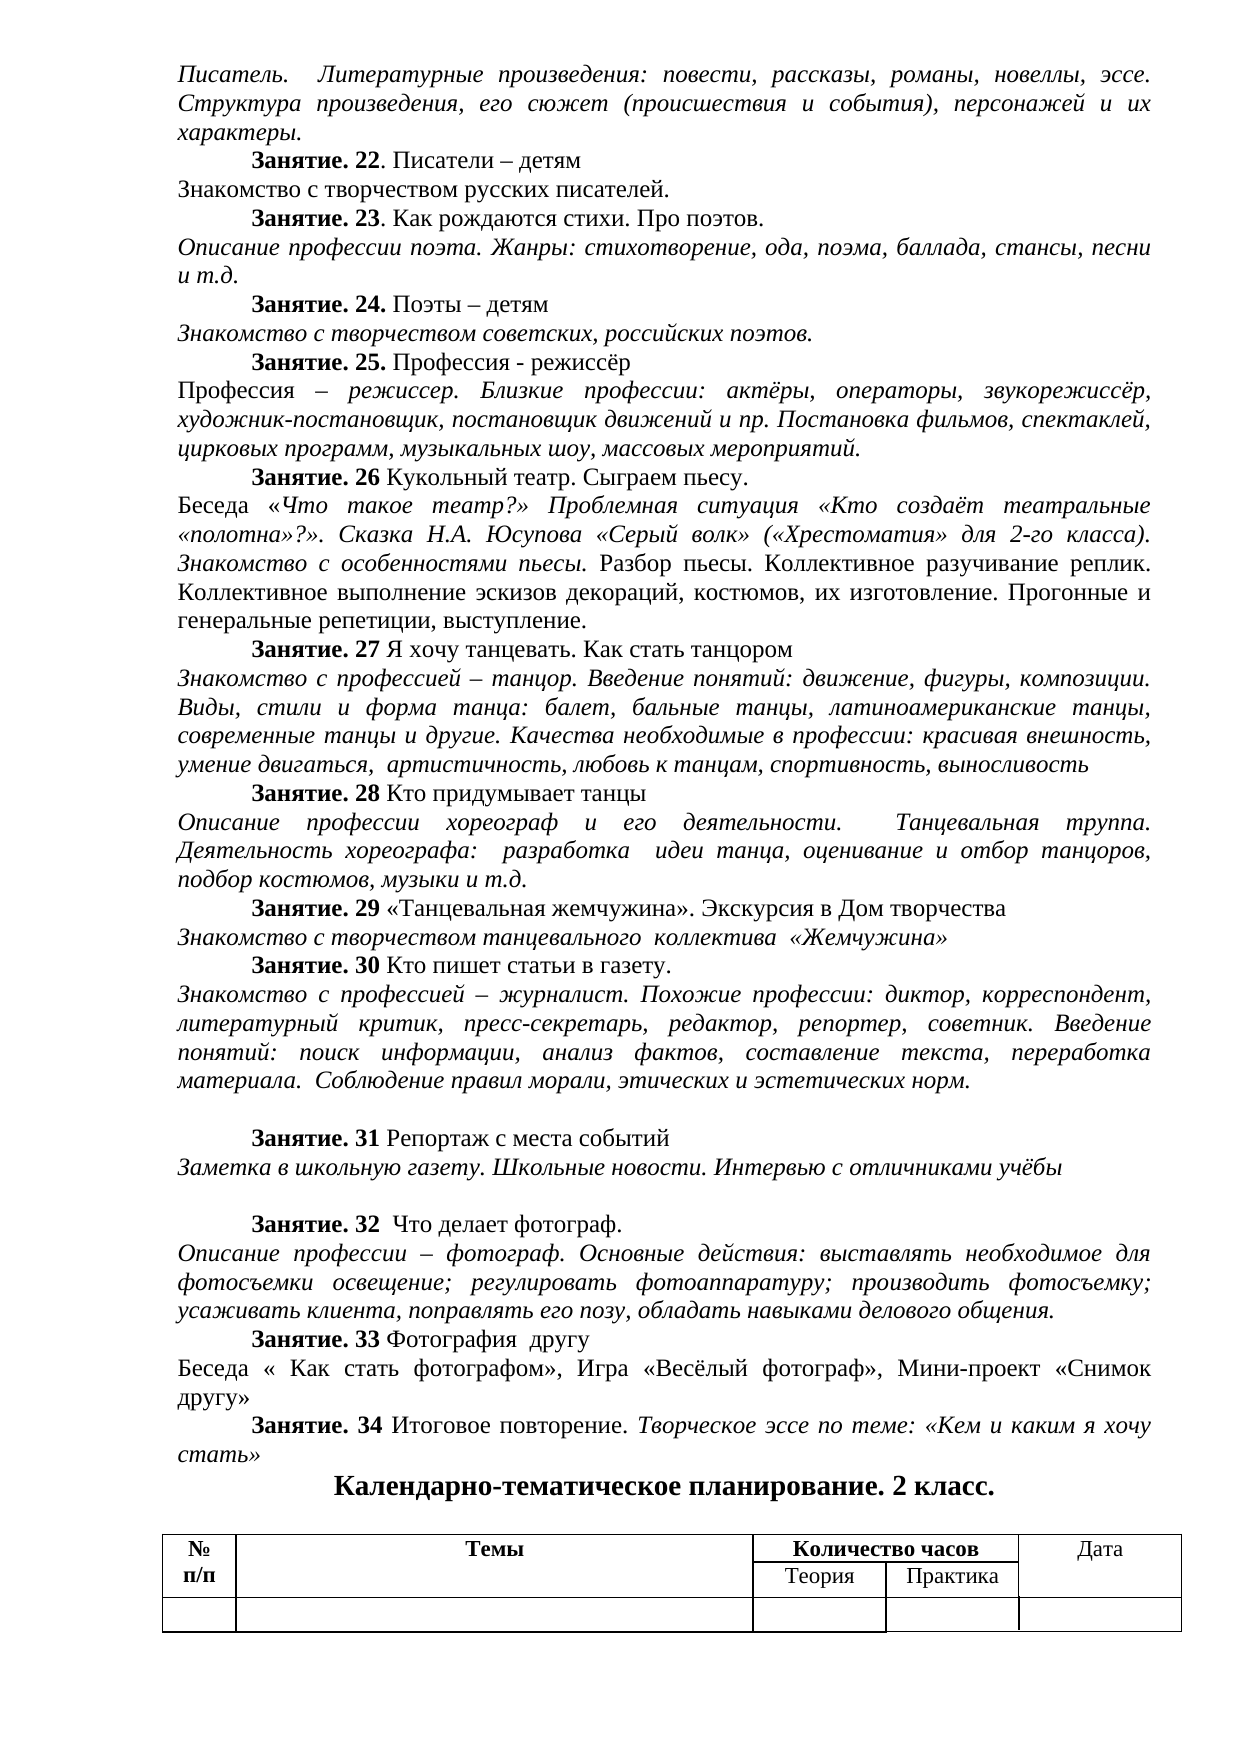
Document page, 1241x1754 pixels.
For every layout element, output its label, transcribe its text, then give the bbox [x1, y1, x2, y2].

text Занятие. 30 Кто пишет статьи в газету. [177, 950, 1152, 979]
text Занятие. 31 Репортаж с места событий [177, 1123, 1152, 1152]
table_header № п/п [163, 1535, 235, 1596]
text Описание профессии поэта. Жанры: стихотворение, ода, поэма, баллада, стансы, песни и т.д. [177, 232, 1152, 289]
table_cell [163, 1598, 235, 1631]
text Профессия – режиссер. Близкие профессии: актёры, операторы, звукорежиссёр, художник-постановщик, постановщик движений и пр. Постановка фильмов, спектаклей, цирковых программ, музыкальных шоу, массовых мероприятий. [177, 375, 1152, 462]
text Описание профессии хореограф и его деятельности. Танцевальная труппа. Деятельность хореографа: разработка идеи танца, оценивание и отбор танцоров, подбор костюмов, музыки и т.д. [177, 807, 1152, 893]
table_cell Теория [754, 1563, 885, 1596]
text Занятие. 29 «Танцевальная жемчужина». Экскурсия в Дом творчества [177, 893, 1152, 922]
text Занятие. 23. Как рождаются стихи. Про поэтов. [177, 203, 1152, 232]
text Занятие. 22. Писатели – детям [177, 145, 1152, 174]
text Занятие. 27 Я хочу танцевать. Как стать танцором [177, 634, 1152, 663]
text Знакомство с творчеством танцевального коллектива «Жемчужина» [177, 922, 1152, 950]
table_cell [887, 1598, 1019, 1631]
text Занятие. 32 Что делает фотограф. [177, 1209, 1152, 1238]
table_header Количество часов [754, 1535, 1018, 1561]
text Занятие. 24. Поэты – детям [177, 289, 1152, 318]
text Занятие. 28 Кто придумывает танцы [177, 778, 1152, 807]
text Занятие. 34 Итоговое повторение. Творческое эссе по теме: «Кем и каким я хочу стать» [177, 1410, 1152, 1468]
text Календарно-тематическое планирование. 2 класс. [177, 1468, 1152, 1501]
text Знакомство с творчеством советских, российских поэтов. [177, 318, 1152, 347]
text Беседа «Что такое театр?» Проблемная ситуация «Кто создаёт театральные «полотна»?». Сказка Н.А. Юсупова «Серый волк» («Хрестоматия» для 2-го класса). Знакомство с особенностями пьесы. Разбор пьесы. Коллективное разучивание реплик. Коллективное выполнение эскизов декораций, костюмов, их изготовление. Прогонные и генеральные репетиции, выступление. [177, 490, 1152, 634]
text Заметка в школьную газету. Школьные новости. Интервью с отличниками учёбы [177, 1152, 1152, 1180]
table_cell [754, 1598, 885, 1631]
text Занятие. 33 Фотография другу [177, 1324, 1152, 1353]
text Знакомство с профессией – танцор. Введение понятий: движение, фигуры, композиции. Виды, стили и форма танца: балет, бальные танцы, латиноамериканские танцы, современные танцы и другие. Качества необходимые в профессии: красивая внешность, умение двигаться, артистичность, любовь к танцам, спортивность, выносливость [177, 663, 1152, 778]
text Занятие. 26 Кукольный театр. Сыграем пьесу. [177, 462, 1152, 490]
text Занятие. 25. Профессия - режиссёр [177, 347, 1152, 375]
text Описание профессии – фотограф. Основные действия: выставлять необходимое для фотосъемки освещение; регулировать фотоаппаратуру; производить фотосъемку; усаживать клиента, поправлять его позу, обладать навыками делового общения. [177, 1238, 1152, 1324]
table_header Темы [237, 1535, 752, 1596]
text Знакомство с творчеством русских писателей. [177, 174, 1152, 203]
table_header Дата [1019, 1535, 1181, 1596]
table_cell Практика [887, 1563, 1018, 1596]
table_cell [237, 1598, 752, 1631]
text Писатель. Литературные произведения: повести, рассказы, романы, новеллы, эссе. Структура произведения, его сюжет (происшествия и события), персонажей и их характеры. [177, 59, 1152, 145]
text Знакомство с профессией – журналист. Похожие профессии: диктор, корреспондент, литературный критик, пресс-секретарь, редактор, репортер, советник. Введение понятий: поиск информации, анализ фактов, составление текста, переработка материала. Соблюдение правил морали, этических и эстетических норм. [177, 979, 1152, 1094]
text Беседа « Как стать фотографом», Игра «Весёлый фотограф», Мини-проект «Снимок другу» [177, 1353, 1152, 1410]
table_cell [1019, 1598, 1181, 1631]
